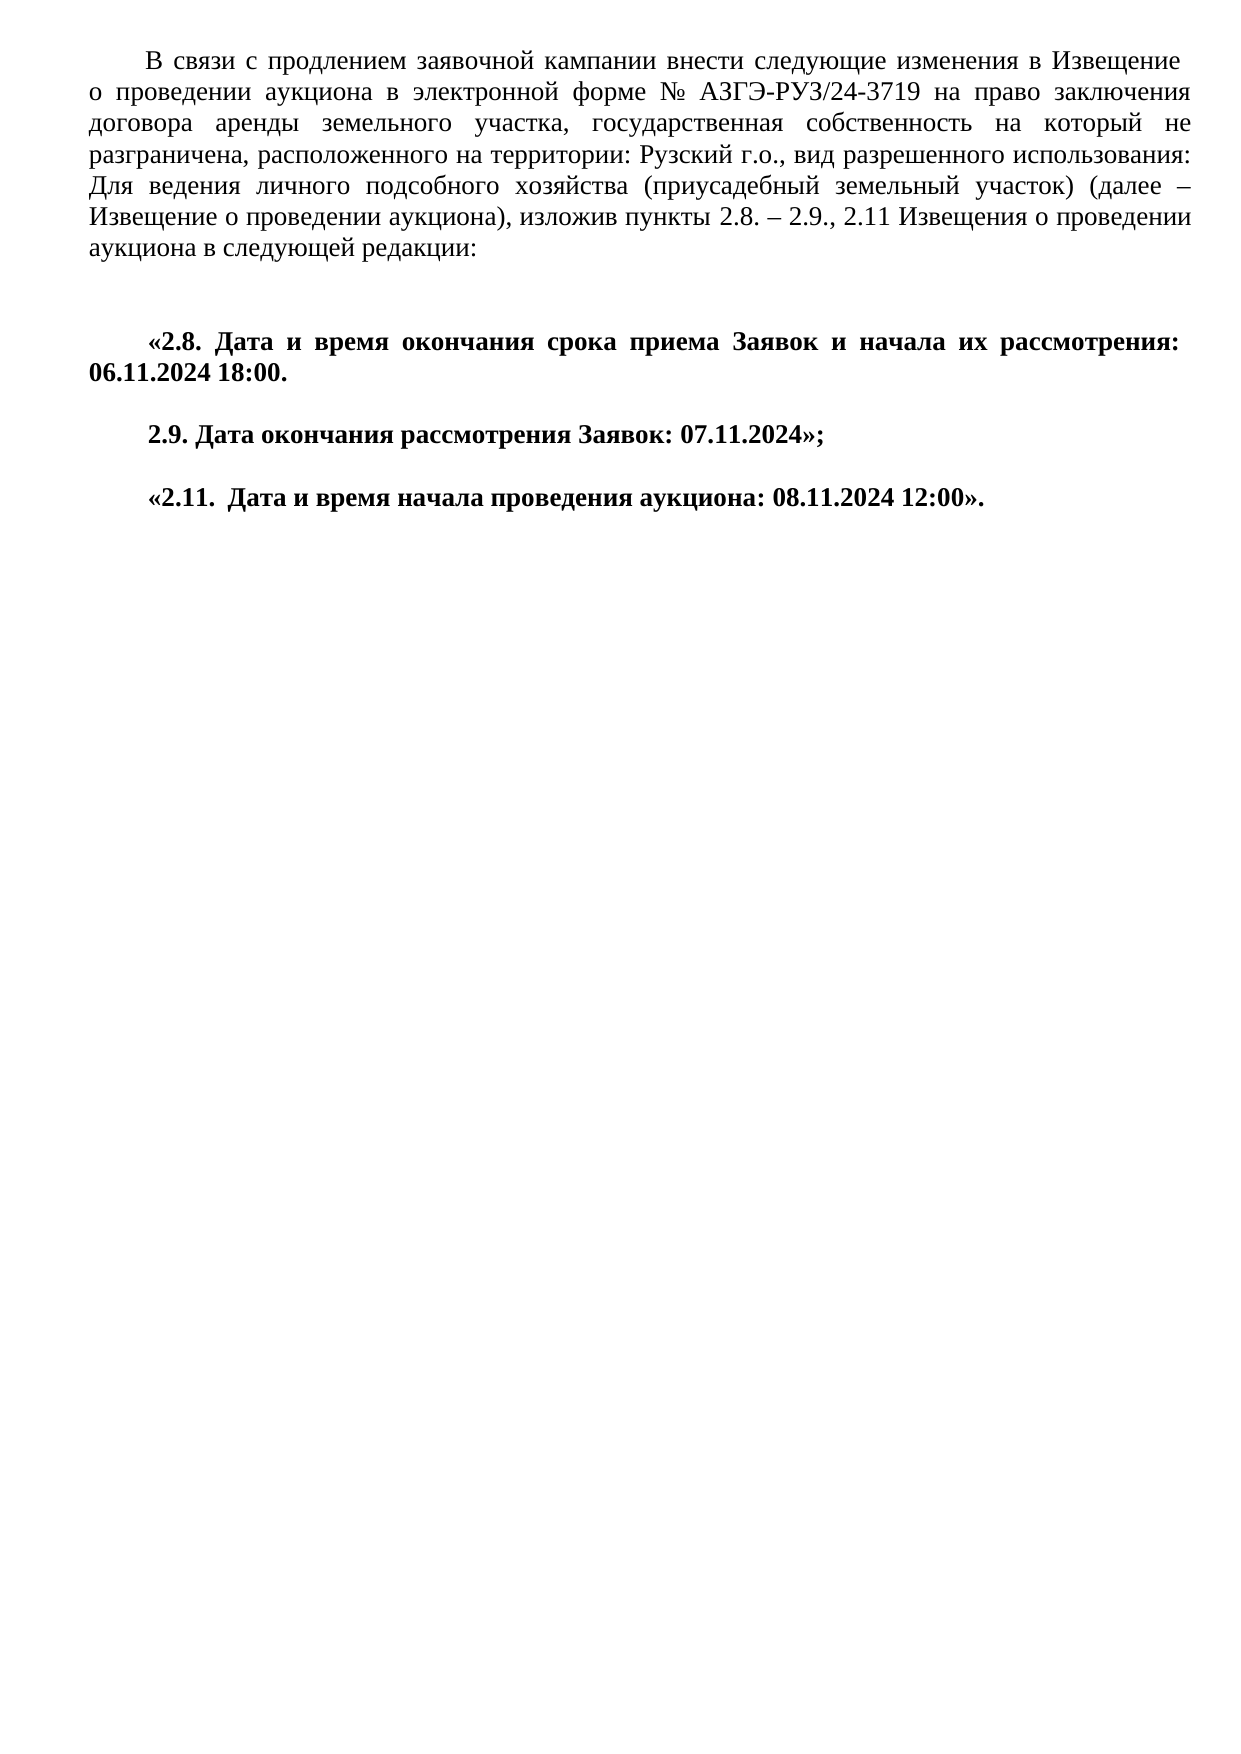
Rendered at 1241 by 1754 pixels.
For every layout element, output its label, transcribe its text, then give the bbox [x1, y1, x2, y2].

text В связи с продлением заявочной кампании внести следующие изменения в Извещение о проведении аукциона в электронной форме № АЗГЭ-РУЗ/24-3719 на право заключения договора аренды земельного участка, государственная собственность на который не разграничена, расположенного на территории: Рузский г.о., вид разрешенного использования: Для ведения личного подсобного хозяйства (приусадебный земельный участок) (далее – Извещение о проведении аукциона), изложив пункты 2.8. – 2.9., 2.11 Извещения о проведении аукциона в следующей редакции: [89, 44, 1192, 262]
subtitle «2.11. Дата и время начала проведения аукциона: 08.11.2024 12:00». [89, 482, 1180, 513]
subtitle «2.8. Дата и время окончания срока приема Заявок и начала их рассмотрения: 06.11.2024 18:00. [89, 324, 1181, 387]
text 2.9. Дата окончания рассмотрения Заявок: 07.11.2024»; [89, 418, 1192, 449]
